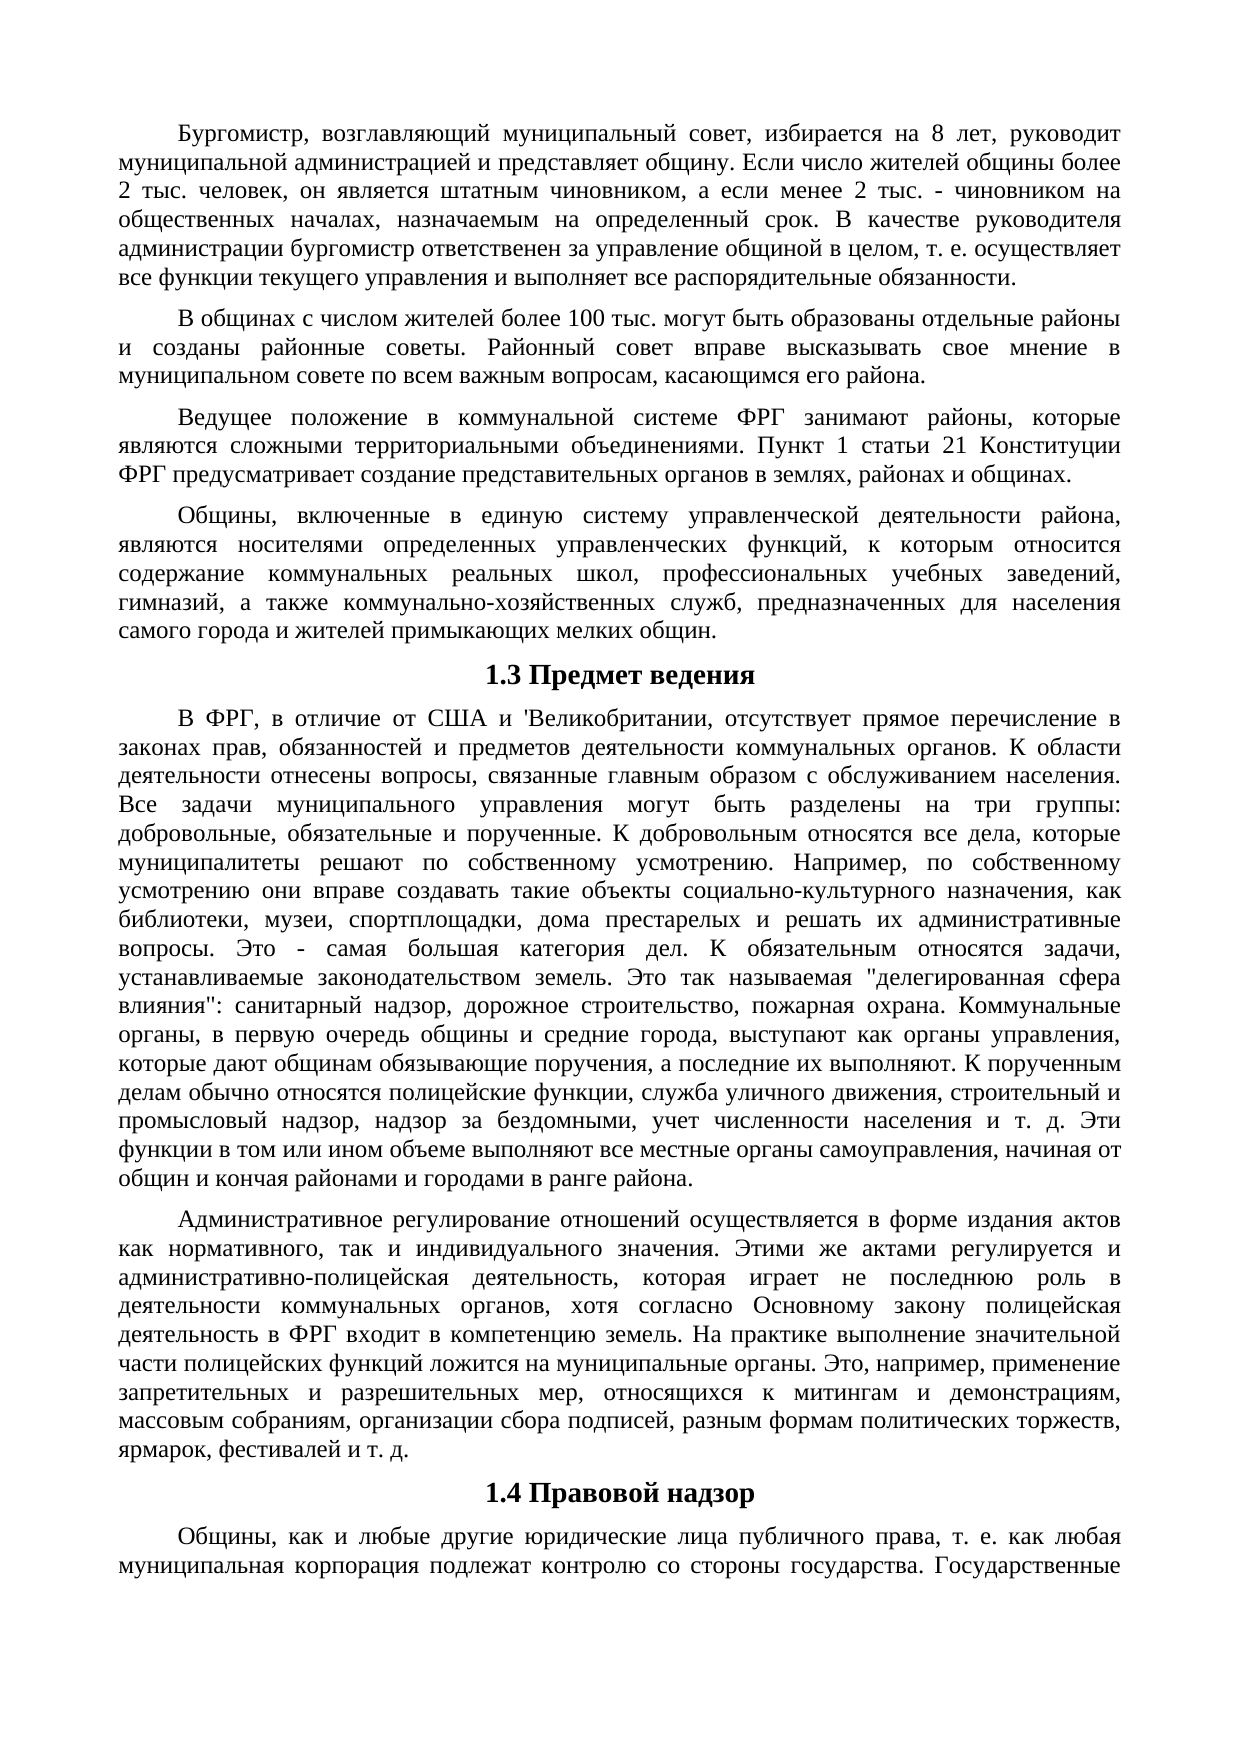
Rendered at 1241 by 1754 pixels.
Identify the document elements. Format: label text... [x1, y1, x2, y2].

text 1.3 Предмет ведения [118, 657, 1122, 690]
text 1.4 Правовой надзор [118, 1475, 1122, 1509]
text Административное регулирование отношений осуществляется в форме издания актов как нормативного, так и индивидуального значения. Этими же актами регулируется и административно-полицейская деятельность, которая играет не последнюю роль в деятельности коммунальных органов, хотя согласно Основному закону полицейская деятельность в ФРГ входит в компетенцию земель. На практике выполнение значительной части полицейских функций ложится на муниципальные органы. Это, например, применение запретительных и разрешительных мер, относящихся к митингам и демонстрациям, массовым собраниям, организации сбора подписей, разным формам политических торжеств, ярмарок, фестивалей и т. д. [118, 1204, 1122, 1463]
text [118, 1521, 1122, 1579]
text Бургомистр, возглавляющий муниципальный совет, избирается на 8 лет, руководит муниципальной администрацией и представляет общину. Если число жителей общины более 2 тыс. человек, он является штатным чиновником, а если менее 2 тыс. - чиновником на общественных началах, назначаемым на определенный срок. В качестве руководителя администрации бургомистр ответственен за управление общиной в целом, т. е. осуществляет все функции текущего управления и выполняет все распорядительные обязанности. [118, 118, 1122, 291]
text Общины, включенные в единую систему управленческой деятельности района, являются носителями определенных управленческих функций, к которым относится содержание коммунальных реальных школ, профессиональных учебных заведений, гимназий, а также коммунально-хозяйственных служб, предназначенных для населения самого города и жителей примыкающих мелких общин. [118, 501, 1122, 644]
text В ФРГ, в отличие от США и 'Великобритании, отсутствует прямое перечисление в законах прав, обязанностей и предметов деятельности коммунальных органов. К области деятельности отнесены вопросы, связанные главным образом с обслуживанием населения. Все задачи муниципального управления могут быть разделены на три группы: добровольные, обязательные и порученные. К добровольным относятся все дела, которые муниципалитеты решают по собственному усмотрению. Например, по собственному усмотрению они вправе создавать такие объекты социально-культурного назначения, как библиотеки, музеи, спортплощадки, дома престарелых и решать их административные вопросы. Это - самая большая категория дел. К обязательным относятся задачи, устанавливаемые законодательством земель. Это так называемая "делегированная сфера влияния": санитарный надзор, дорожное строительство, пожарная охрана. Коммунальные органы, в первую очередь общины и средние города, выступают как органы управления, которые дают общинам обязывающие поручения, а последние их выполняют. К порученным делам обычно относятся полицейские функции, служба уличного движения, строительный и промысловый надзор, надзор за бездомными, учет численности населения и т. д. Эти функции в том или ином объеме выполняют все местные органы самоуправления, начиная от общин и кончая районами и городами в ранге района. [118, 703, 1122, 1192]
text В общинах с числом жителей более 100 тыс. могут быть образованы отдельные районы и созданы районные советы. Районный совет вправе высказывать свое мнение в муниципальном совете по всем важным вопросам, касающимся его района. [118, 303, 1122, 389]
text Ведущее положение в коммунальной системе ФРГ занимают районы, которые являются сложными территориальными объединениями. Пункт 1 статьи 21 Конституции ФРГ предусматривает создание представительных органов в землях, районах и общинах. [118, 402, 1122, 488]
